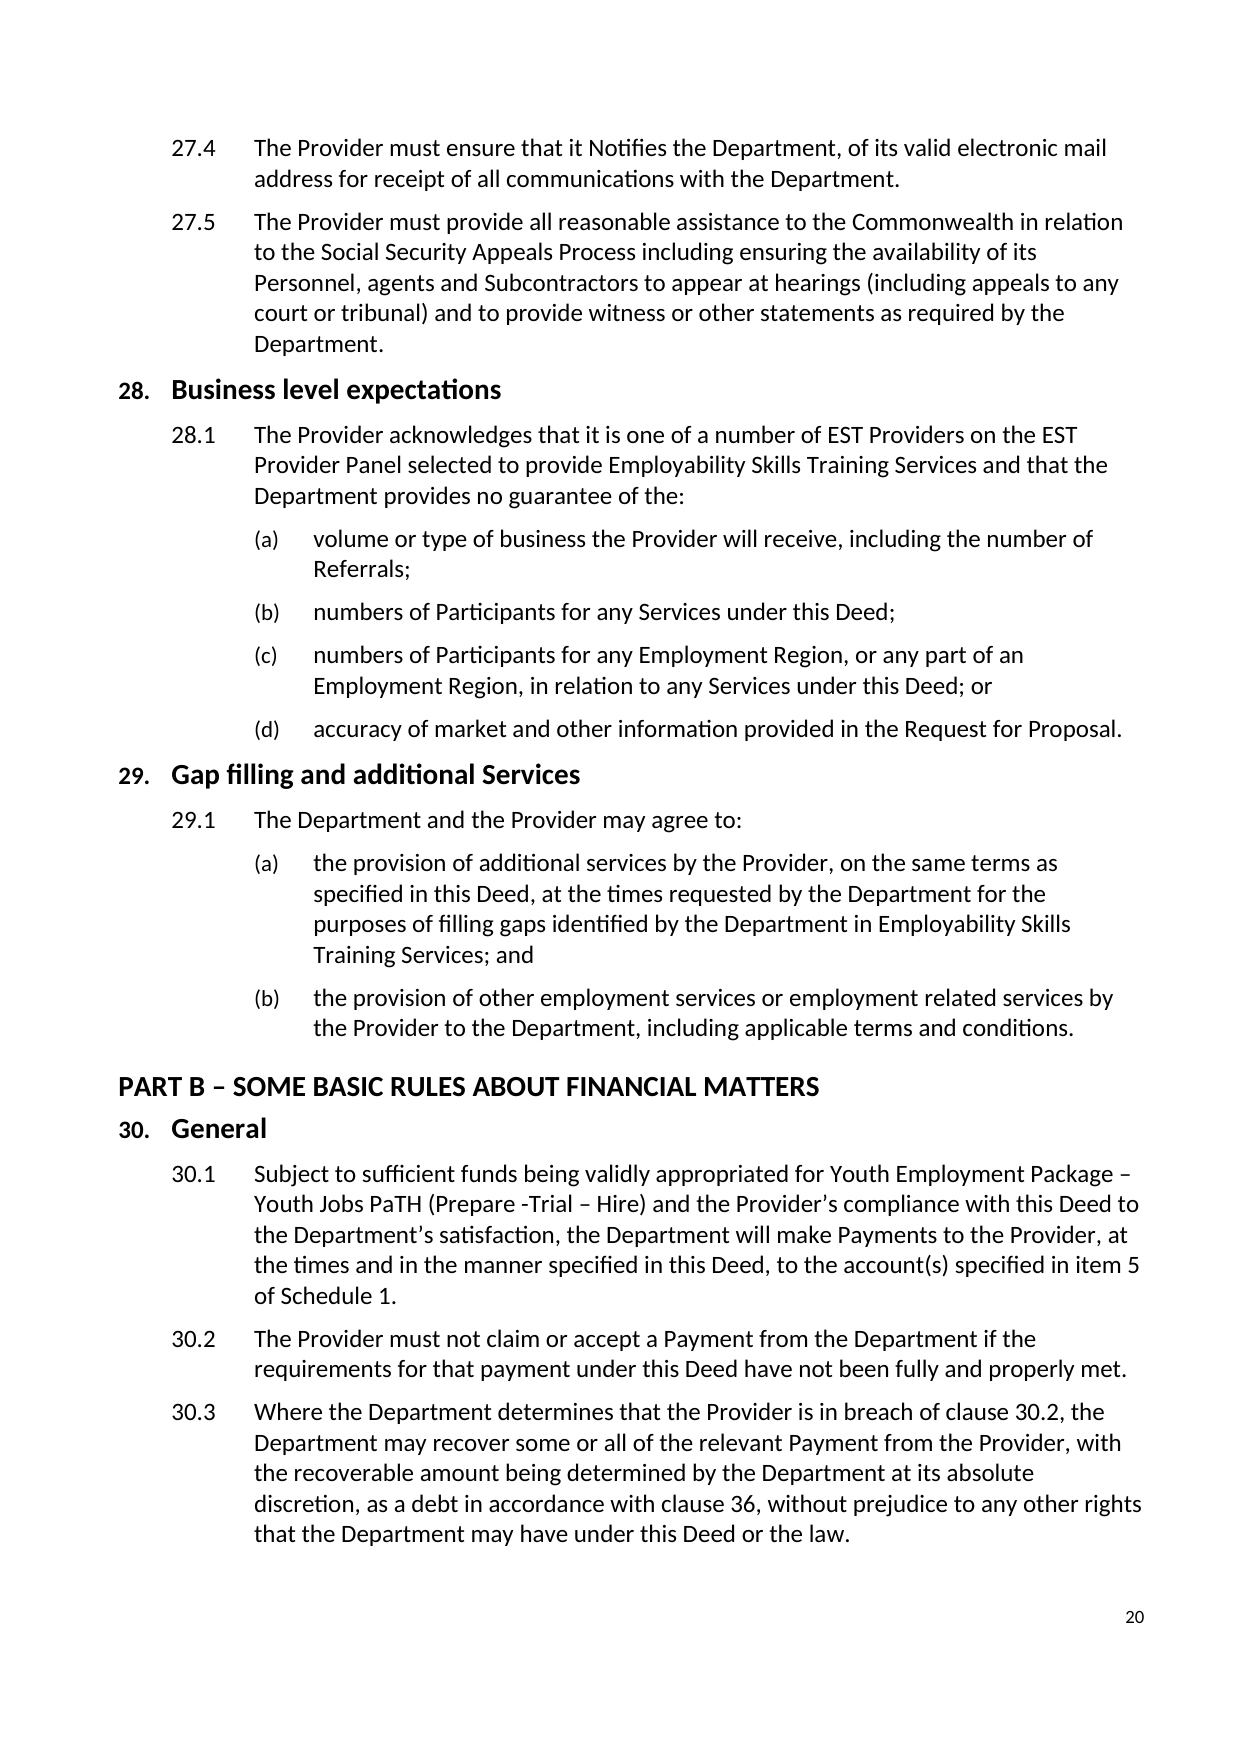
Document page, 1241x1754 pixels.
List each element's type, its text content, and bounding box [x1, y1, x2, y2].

list the provision of additional services by the Provider, on the same terms as specified in this Deed, at the times requested by the Department for the purposes of filling gaps identified by the Department in Employability Skills Training Services; and [254, 847, 1144, 969]
list the provision of other employment services or employment related services by the Provider to the Department, including applicable terms and conditions. [254, 982, 1144, 1043]
text The Provider acknowledges that it is one of a number of EST Providers on the EST Provider Panel selected to provide Employability Skills Training Services and that the Department provides no guarantee of the: [171, 419, 1144, 511]
text The Department and the Provider may agree to: [171, 804, 1144, 835]
text The Provider must ensure that it Notifies the Department, of its valid electronic mail address for receipt of all communications with the Department. [171, 132, 1144, 193]
text Subject to sufficient funds being validly appropriated for Youth Employment Package – Youth Jobs PaTH (Prepare -Trial – Hire) and the Provider’s compliance with this Deed to the Department’s satisfaction, the Department will make Payments to the Provider, at the times and in the manner specified in this Deed, to the account(s) specified in item 5 of Schedule 1. [171, 1158, 1144, 1311]
list numbers of Participants for any Employment Region, or any part of an Employment Region, in relation to any Services under this Deed; or [254, 639, 1144, 701]
list volume or type of business the Provider will receive, including the number of Referrals; [254, 523, 1144, 584]
text The Provider must not claim or accept a Payment from the Department if the requirements for that payment under this Deed have not been fully and properly met. [171, 1323, 1144, 1384]
text Business level expectations [118, 371, 1144, 406]
text Gap filling and additional Services [118, 756, 1144, 792]
list accuracy of market and other information provided in the Request for Proposal. [254, 713, 1144, 744]
text Where the Department determines that the Provider is in breach of clause 30.2, the Department may recover some or all of the relevant Payment from the Provider, with the recoverable amount being determined by the Department at its absolute discretion, as a debt in accordance with clause 36, without prejudice to any other rights that the Department may have under this Deed or the law. [171, 1397, 1144, 1549]
subtitle PART B – SOME BASIC RULES ABOUT FINANCIAL MATTERS [118, 1068, 1144, 1103]
list numbers of Participants for any Services under this Deed; [254, 597, 1144, 627]
text General [118, 1110, 1144, 1145]
text The Provider must provide all reasonable assistance to the Commonwealth in relation to the Social Security Appeals Process including ensuring the availability of its Personnel, agents and Subcontractors to appear at hearings (including appeals to any court or tribunal) and to provide witness or other statements as required by the Department. [171, 206, 1144, 358]
